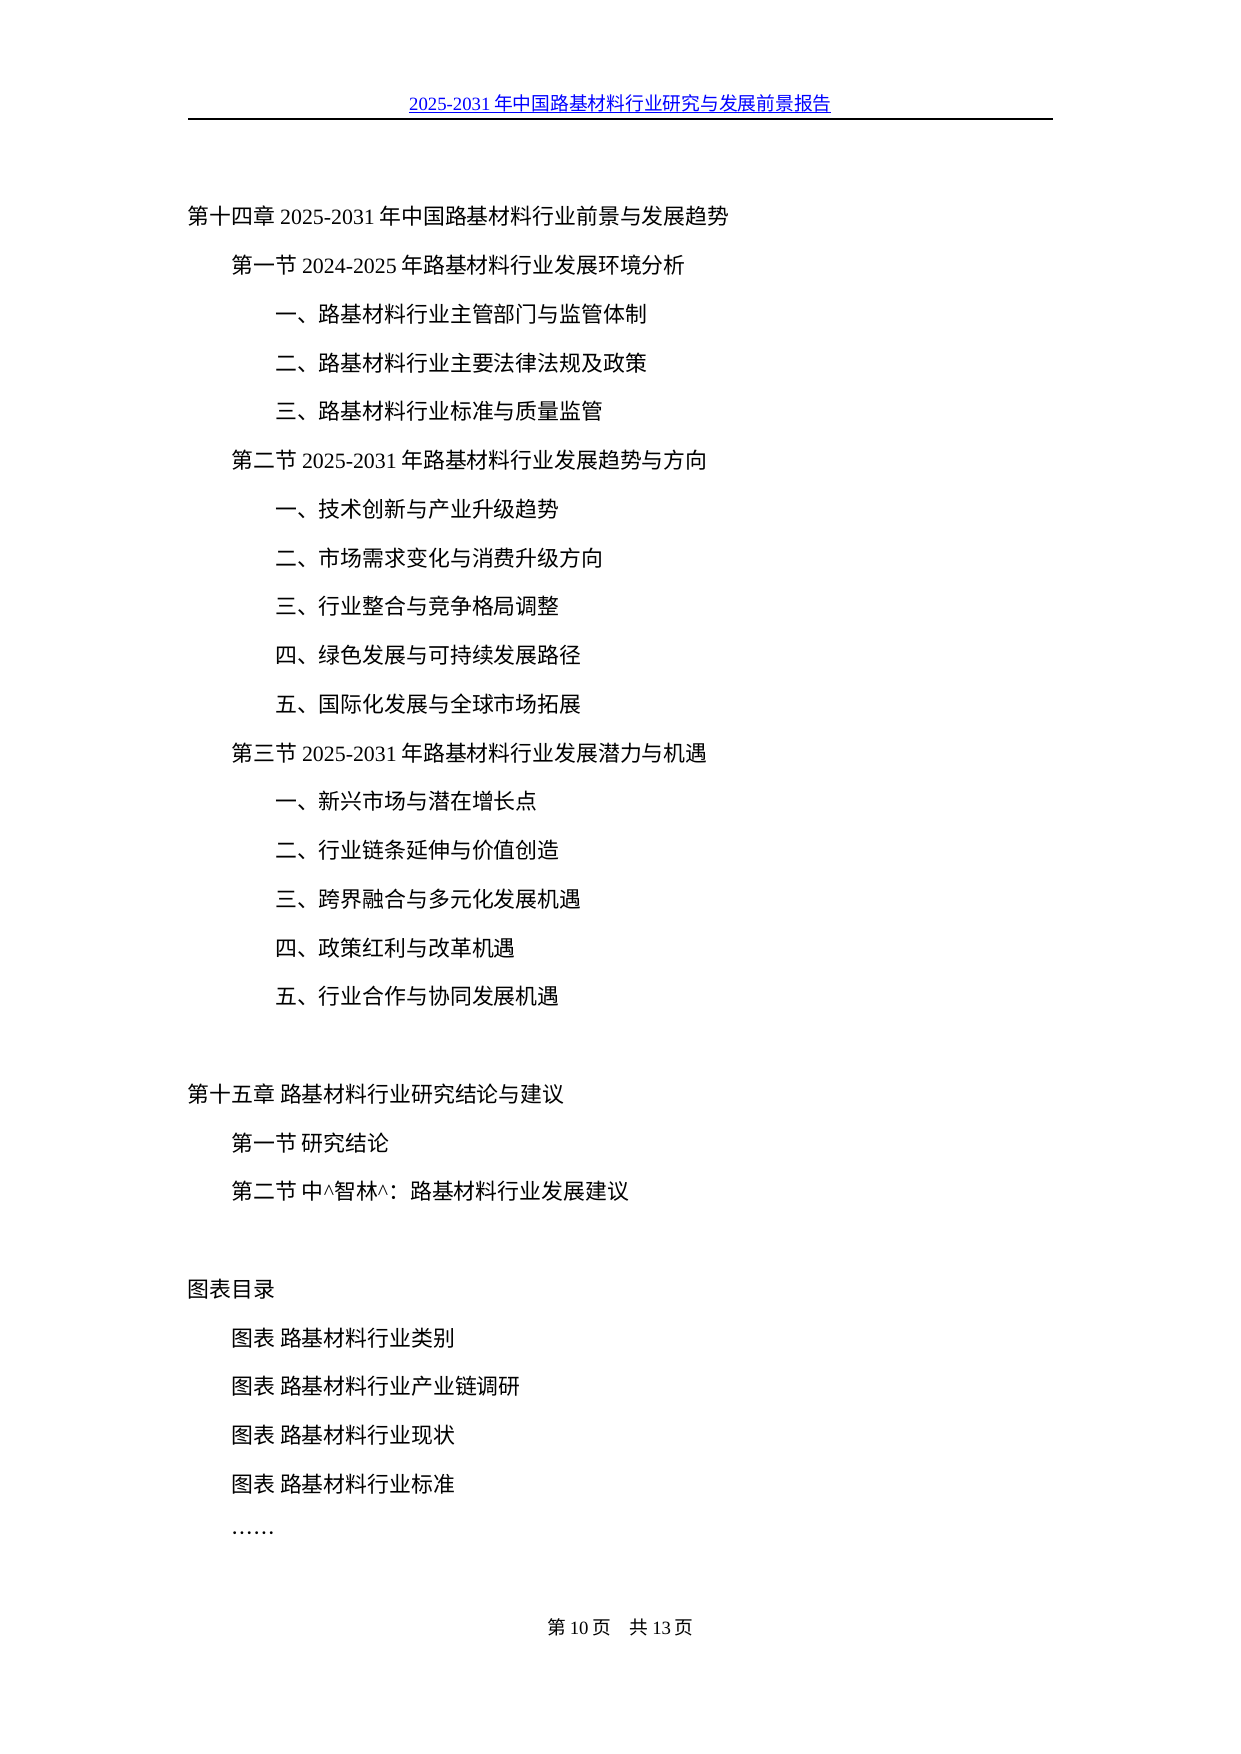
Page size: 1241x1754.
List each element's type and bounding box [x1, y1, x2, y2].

text [187, 150, 1053, 1548]
